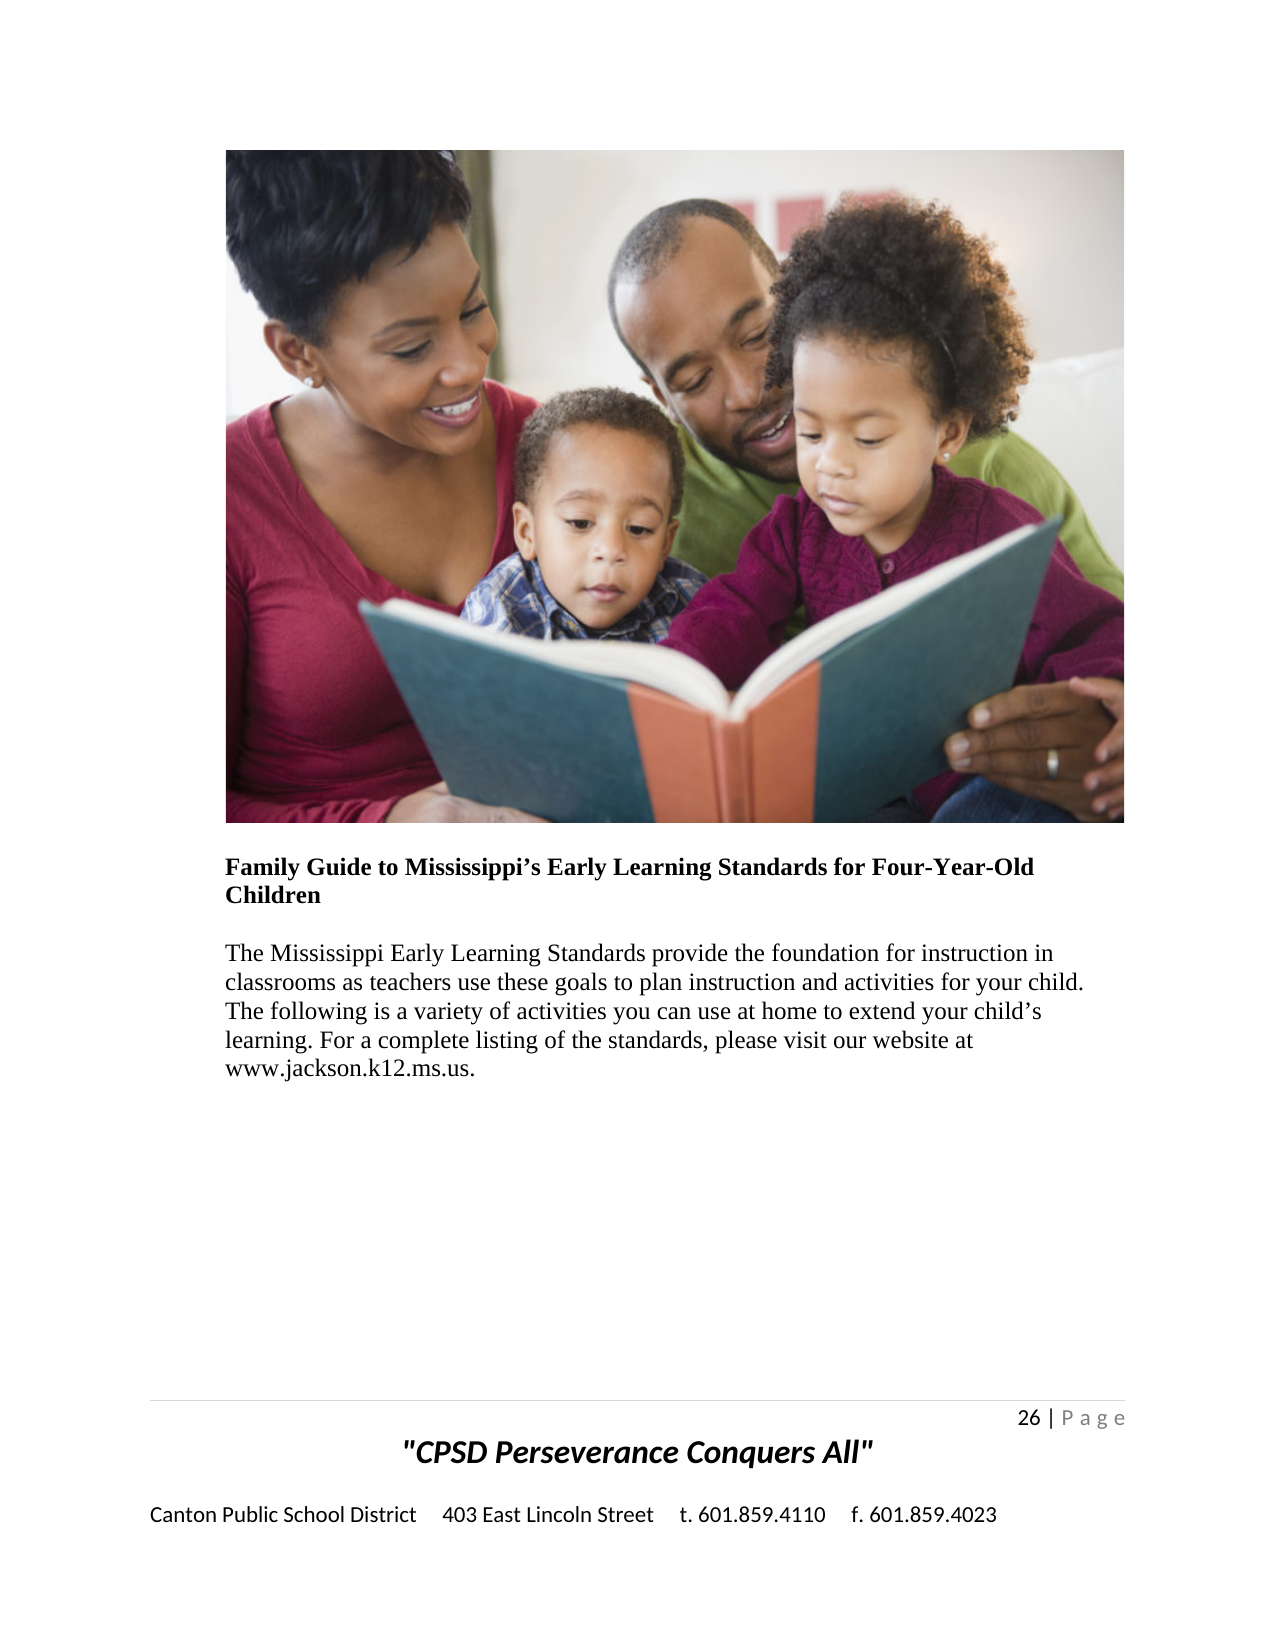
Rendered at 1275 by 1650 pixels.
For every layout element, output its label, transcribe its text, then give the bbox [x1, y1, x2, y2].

text The Mississippi Early Learning Standards provide the foundation for instruction in classrooms as teachers use these goals to plan instruction and activities for your child. The following is a variety of activities you can use at home to extend your child’s learning. For a complete listing of the standards, please visit our website at www.jackson.k12.ms.us. [225, 938, 1125, 1082]
text Family Guide to Mississippi’s Early Learning Standards for Four-Year-Old Children [225, 852, 1125, 909]
picture [225, 150, 1125, 823]
